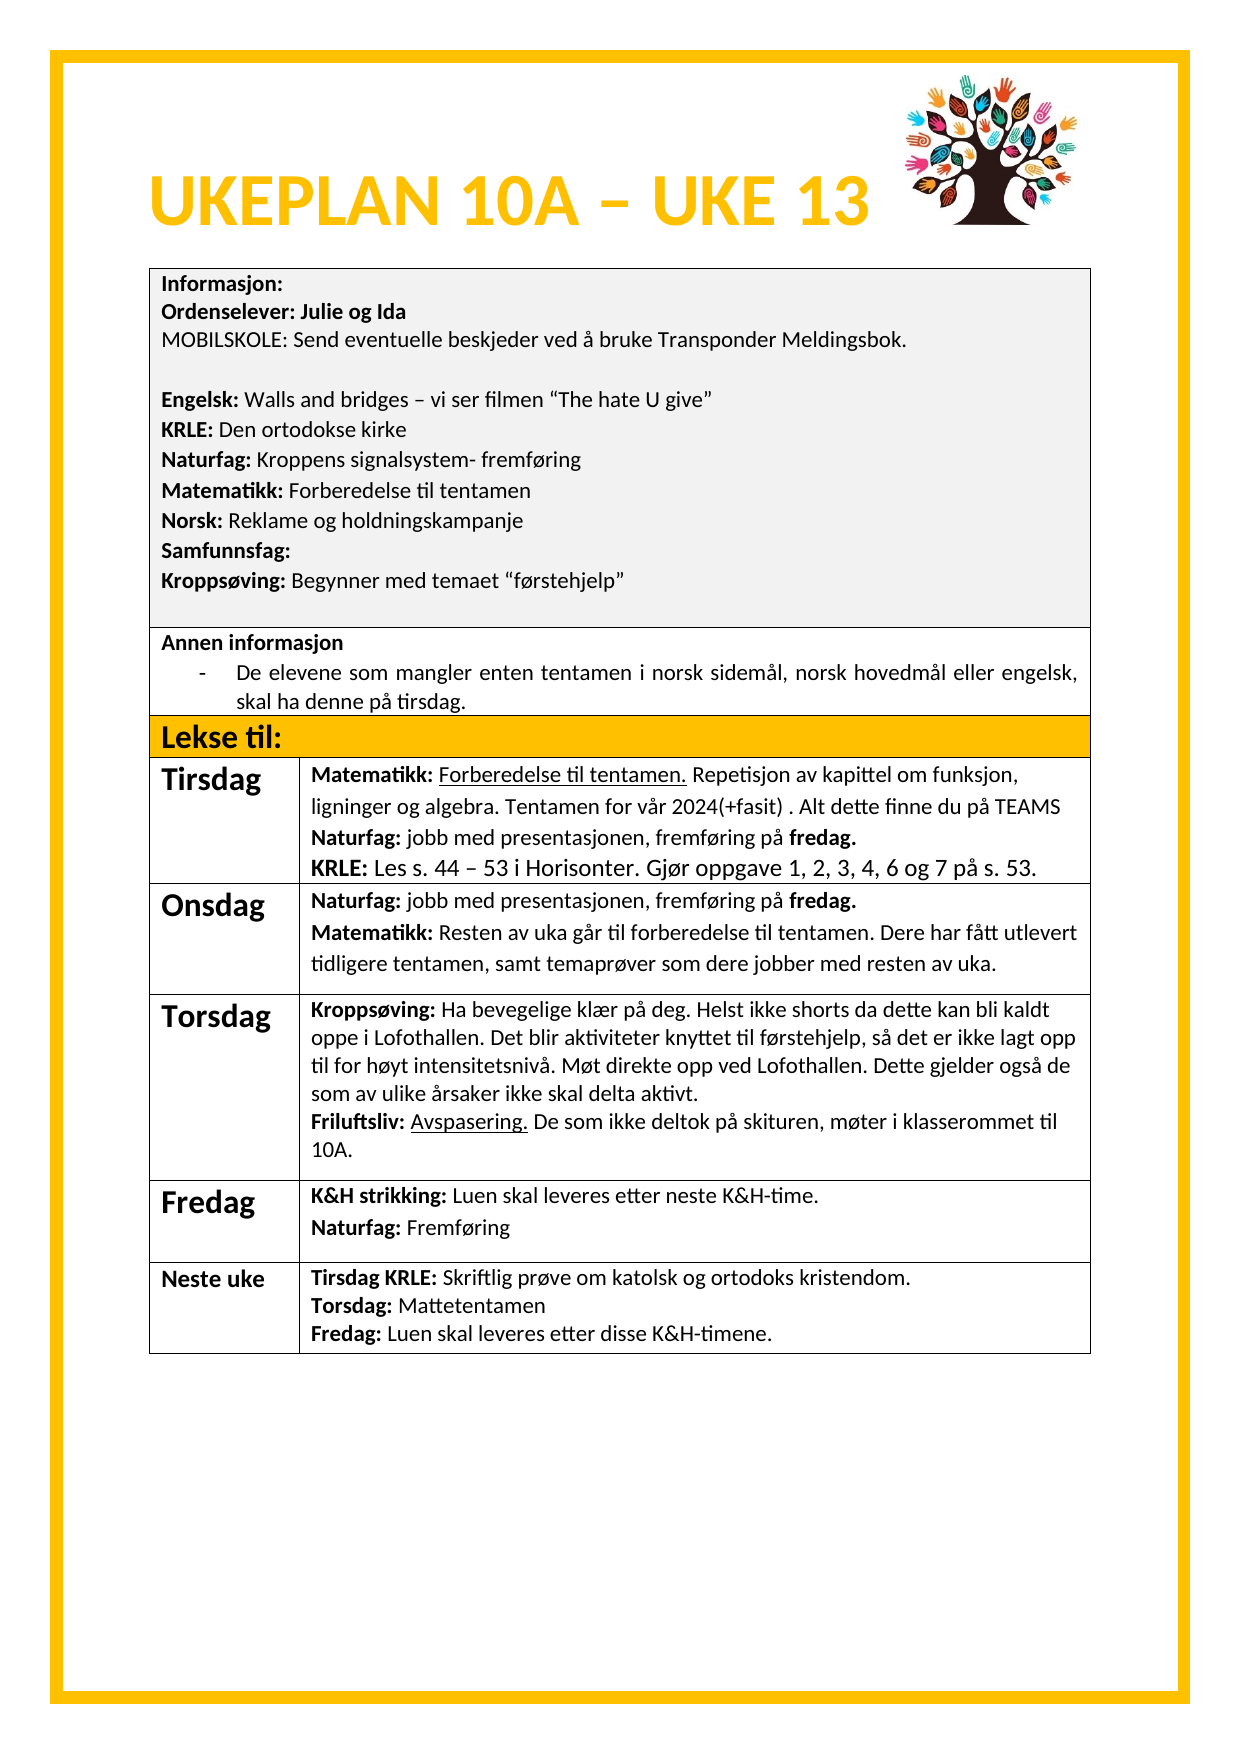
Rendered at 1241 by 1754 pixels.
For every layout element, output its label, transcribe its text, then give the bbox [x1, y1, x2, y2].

table_cell Neste uke [150, 1263, 299, 1353]
table_cell K&H strikking: Luen skal leveres etter neste K&H-time. Naturfag: Fremføring [300, 1181, 1090, 1262]
table_cell Tirsdag KRLE: Skriftlig prøve om katolsk og ortodoks kristendom. Torsdag: Mattetentamen Fredag: Luen skal leveres etter disse K&H-timene. [300, 1263, 1090, 1353]
table_cell Matematikk: Forberedelse til tentamen. Repetisjon av kapittel om funksjon, ligninger og algebra. Tentamen for vår 2024(+fasit) . Alt dette finne du på TEAMS Naturfag: jobb med presentasjonen, fremføring på fredag. KRLE: Les s. 44 – 53 i Horisonter. Gjør oppgave 1, 2, 3, 4, 6 og 7 på s. 53. [300, 758, 1090, 883]
table_header Informasjon: Ordenselever: Julie og Ida MOBILSKOLE: Send eventuelle beskjeder ved å bruke Transponder Meldingsbok. Engelsk: Walls and bridges – vi ser filmen “The hate U give” KRLE: Den ortodokse kirke Naturfag: Kroppens signalsystem- fremføring Matematikk: Forberedelse til tentamen Norsk: Reklame og holdningskampanje Samfunnsfag: Kroppsøving: Begynner med temaet “førstehjelp” [150, 269, 1090, 627]
table_cell Kroppsøving: Ha bevegelige klær på deg. Helst ikke shorts da dette kan bli kaldt oppe i Lofothallen. Det blir aktiviteter knyttet til førstehjelp, så det er ikke lagt opp til for høyt intensitetsnivå. Møt direkte opp ved Lofothallen. Dette gjelder også de som av ulike årsaker ikke skal delta aktivt. Friluftsliv: Avspasering. De som ikke deltok på skituren, møter i klasserommet til 10A. [300, 995, 1090, 1180]
table_cell Naturfag: jobb med presentasjonen, fremføring på fredag. Matematikk: Resten av uka går til forberedelse til tentamen. Dere har fått utlevert tidligere tentamen, samt temaprøver som dere jobber med resten av uka. [300, 884, 1090, 994]
picture [905, 75, 1077, 225]
table_cell Onsdag [150, 884, 299, 994]
table_cell Annen informasjon De elevene som mangler enten tentamen i norsk sidemål, norsk hovedmål eller engelsk, skal ha denne på tirsdag. [150, 628, 1090, 715]
table_cell Fredag [150, 1181, 299, 1262]
table_cell Lekse til: [150, 716, 1090, 757]
table_cell Torsdag [150, 995, 299, 1180]
text UKEPLAN 10A – UKE 13 [149, 75, 1165, 244]
table_cell Tirsdag [150, 758, 299, 883]
